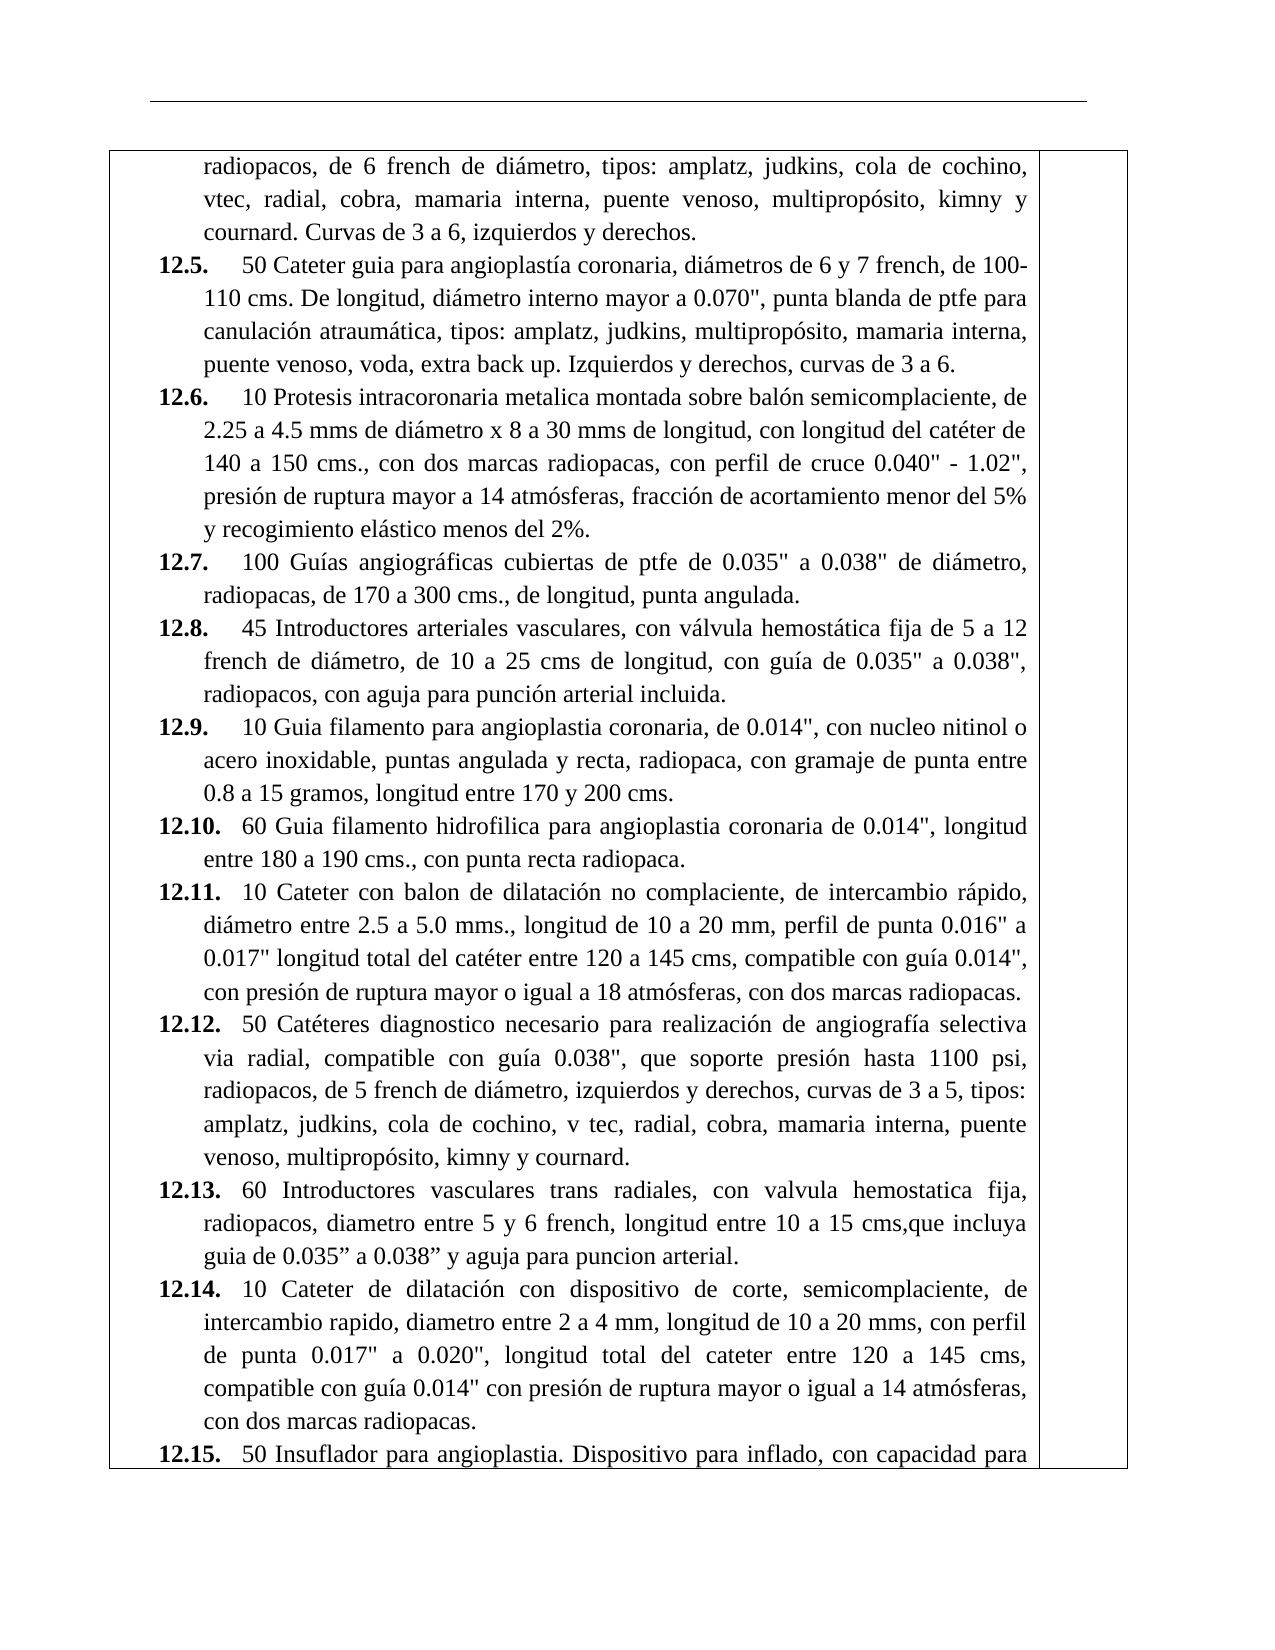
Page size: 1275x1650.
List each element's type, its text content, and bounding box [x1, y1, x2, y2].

table_cell [1040, 151, 1127, 1468]
